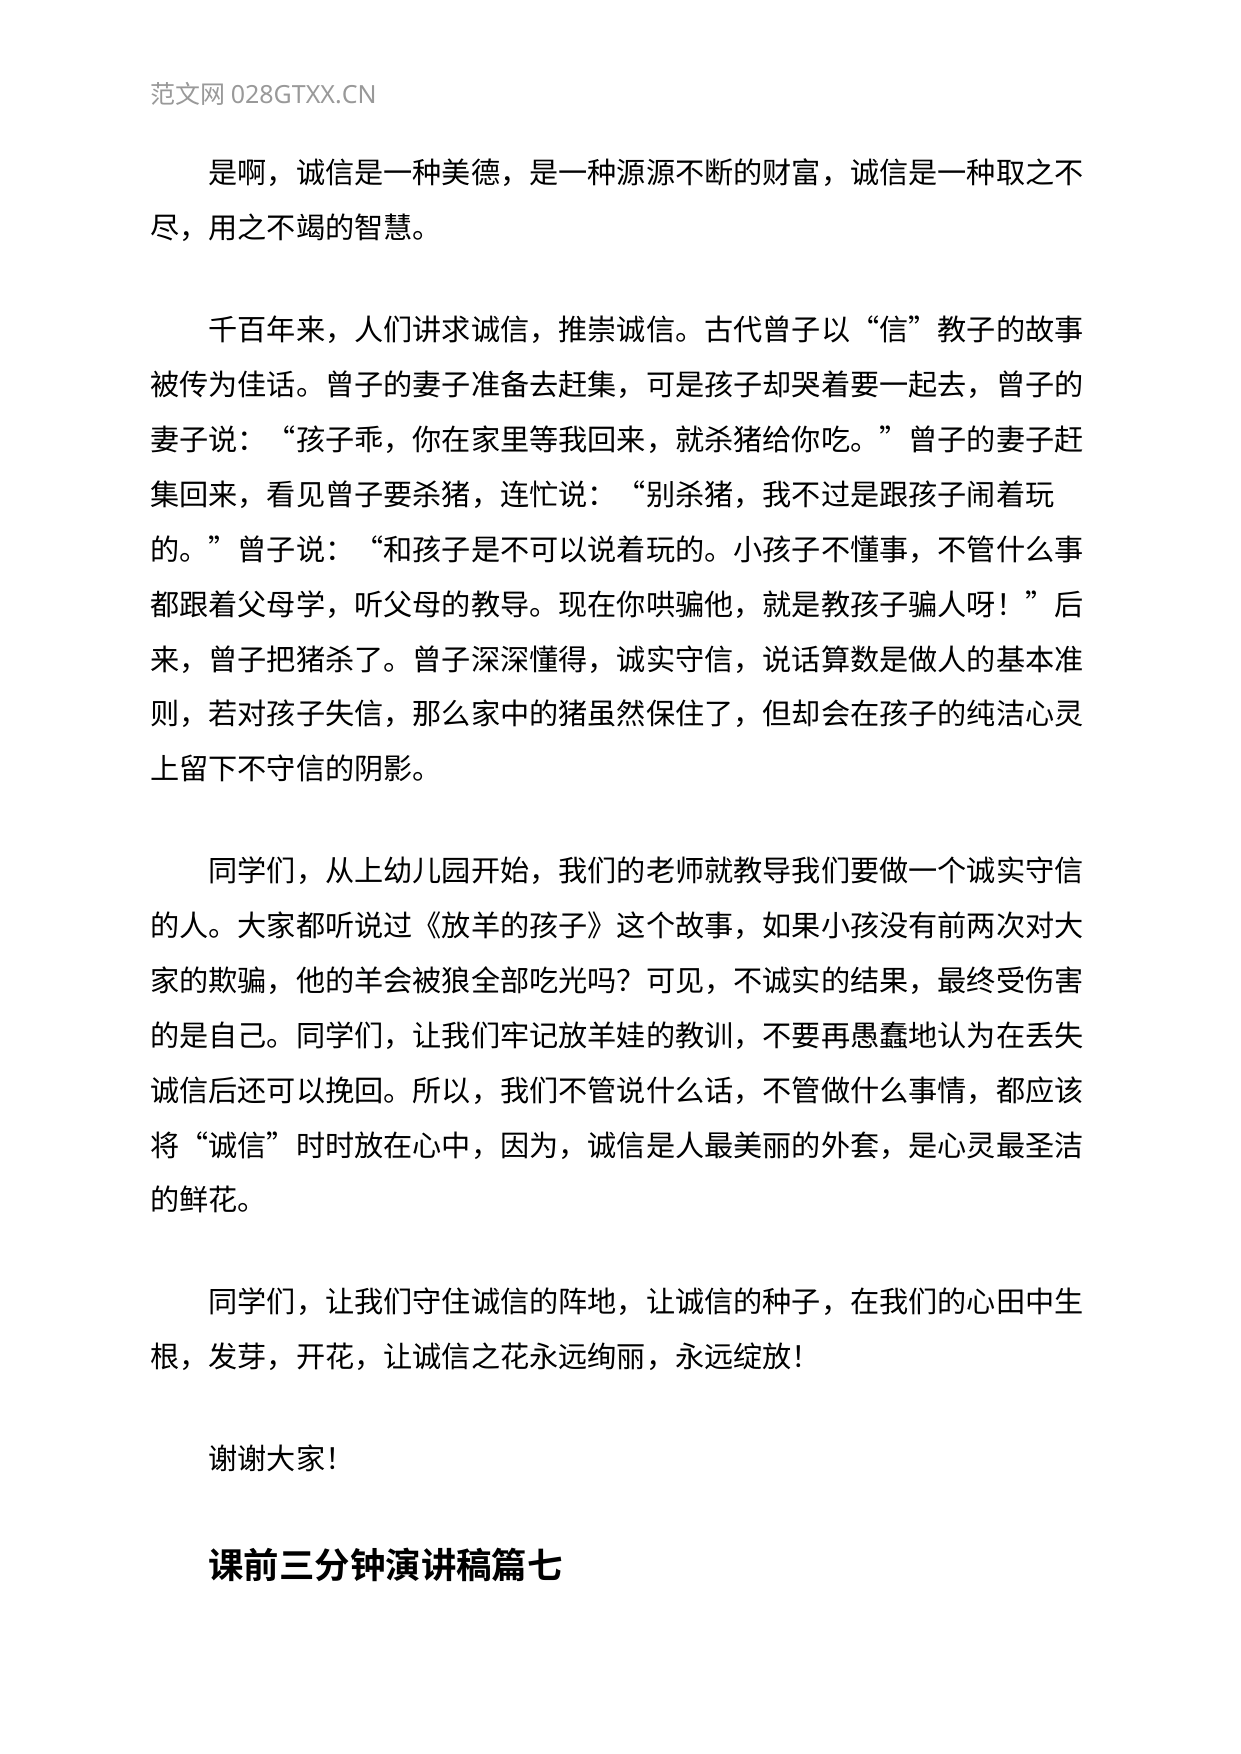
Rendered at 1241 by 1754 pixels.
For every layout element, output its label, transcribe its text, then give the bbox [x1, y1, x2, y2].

text 同学们，让我们守住诚信的阵地，让诚信的种子，在我们的心田中生根，发芽，开花，让诚信之花永远绚丽，永远绽放！ [150, 1279, 1090, 1376]
text 课前三分钟演讲稿篇七 [150, 1537, 1090, 1588]
text 千百年来，人们讲求诚信，推崇诚信。古代曾子以“信”教子的故事被传为佳话。曾子的妻子准备去赶集，可是孩子却哭着要一起去，曾子的妻子说：“孩子乖，你在家里等我回来，就杀猪给你吃。”曾子的妻子赶集回来，看见曾子要杀猪，连忙说：“别杀猪，我不过是跟孩子闹着玩的。”曾子说：“和孩子是不可以说着玩的。小孩子不懂事，不管什么事都跟着父母学，听父母的教导。现在你哄骗他，就是教孩子骗人呀！”后来，曾子把猪杀了。曾子深深懂得，诚实守信，说话算数是做人的基本准则，若对孩子失信，那么家中的猪虽然保住了，但却会在孩子的纯洁心灵上留下不守信的阴影。 [150, 307, 1090, 788]
text 谢谢大家！ [150, 1435, 1090, 1478]
text 同学们，从上幼儿园开始，我们的老师就教导我们要做一个诚实守信的人。大家都听说过《放羊的孩子》这个故事，如果小孩没有前两次对大家的欺骗，他的羊会被狼全部吃光吗？可见，不诚实的结果，最终受伤害的是自己。同学们，让我们牢记放羊娃的教训，不要再愚蠢地认为在丢失诚信后还可以挽回。所以，我们不管说什么话，不管做什么事情，都应该将“诚信”时时放在心中，因为，诚信是人最美丽的外套，是心灵最圣洁的鲜花。 [150, 848, 1090, 1219]
text 是啊，诚信是一种美德，是一种源源不断的财富，诚信是一种取之不尽，用之不竭的智慧。 [150, 150, 1090, 247]
